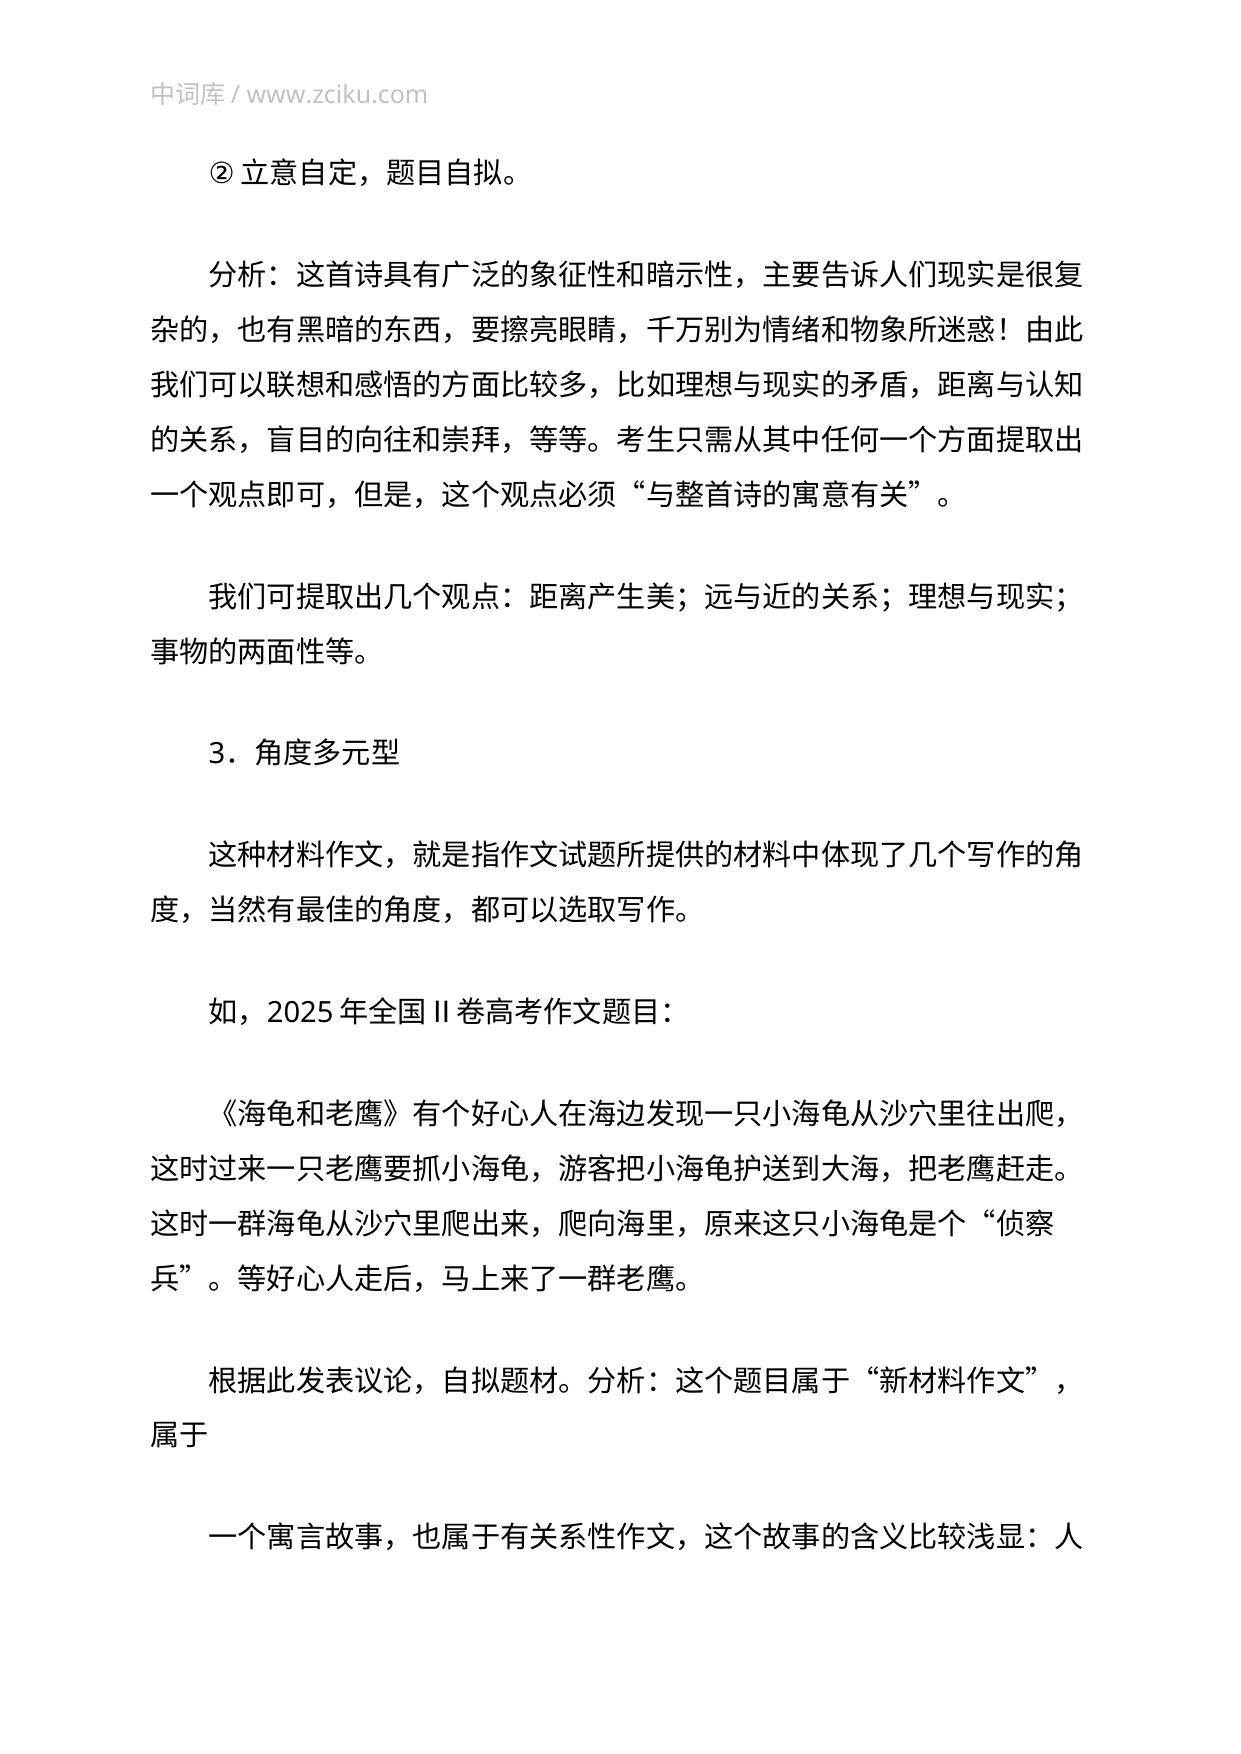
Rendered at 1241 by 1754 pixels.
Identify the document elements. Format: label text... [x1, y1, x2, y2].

text 分析：这首诗具有广泛的象征性和暗示性，主要告诉人们现实是很复杂的，也有黑暗的东西，要擦亮眼睛，千万别为情绪和物象所迷惑！由此我们可以联想和感悟的方面比较多，比如理想与现实的矛盾，距离与认知的关系，盲目的向往和崇拜，等等。考生只需从其中任何一个方面提取出一个观点即可，但是，这个观点必须“与整首诗的寓意有关”。 [150, 252, 1090, 514]
text ②立意自定，题目自拟。 [150, 150, 1090, 192]
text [150, 1514, 1090, 1556]
text 我们可提取出几个观点：距离产生美；远与近的关系；理想与现实；事物的两面性等。 [150, 573, 1090, 671]
text 这种材料作文，就是指作文试题所提供的材料中体现了几个写作的角度，当然有最佳的角度，都可以选取写作。 [150, 832, 1090, 929]
text 根据此发表议论，自拟题材。分析：这个题目属于“新材料作文”，属于 [150, 1357, 1090, 1454]
text 《海龟和老鹰》有个好心人在海边发现一只小海龟从沙穴里往出爬，这时过来一只老鹰要抓小海龟，游客把小海龟护送到大海，把老鹰赶走。这时一群海龟从沙穴里爬出来，爬向海里，原来这只小海龟是个“侦察兵”。等好心人走后，马上来了一群老鹰。 [150, 1091, 1090, 1298]
text 3．角度多元型 [150, 730, 1090, 772]
text 如，2025年全国Ⅱ卷高考作文题目： [150, 989, 1090, 1031]
